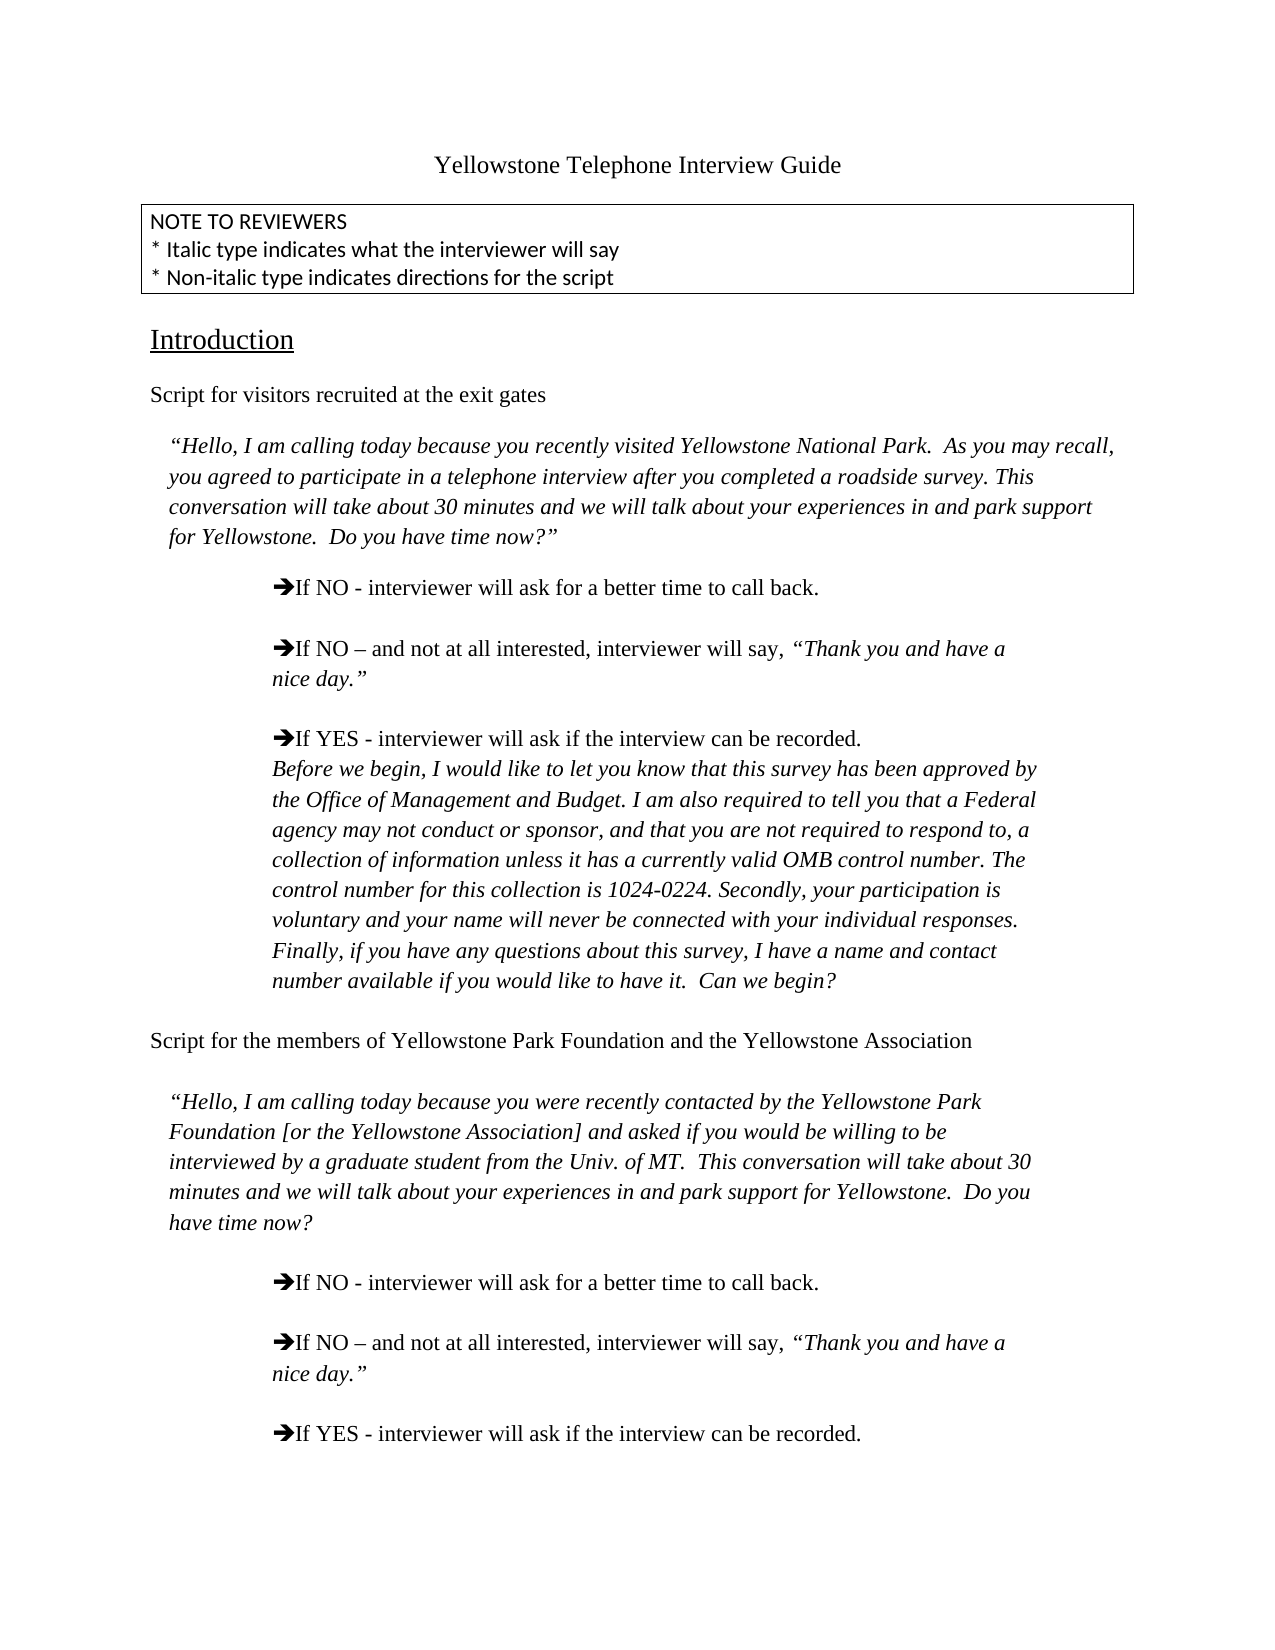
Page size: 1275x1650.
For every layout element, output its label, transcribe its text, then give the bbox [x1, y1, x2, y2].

list If YES - interviewer will ask if the interview can be recorded. [272, 725, 1042, 752]
list If NO - interviewer will ask for a better time to call back. [272, 1269, 1042, 1295]
text * Non-italic type indicates directions for the script [142, 260, 1133, 293]
text * Italic type indicates what the interviewer will say [150, 235, 1125, 260]
text Script for visitors recruited at the exit gates [150, 382, 1125, 408]
list If NO - interviewer will ask for a better time to call back. [272, 574, 1042, 601]
list Before we begin, I would like to let you know that this survey has been approved by the Office of Management and Budget. I am also required to tell you that a Federal agency may not conduct or sponsor, and that you are not required to respond to, a collection of information unless it has a currently valid OMB control number. The control number for this collection is 1024-0224. Secondly, your participation is voluntary and your name will never be connected with your individual responses. Finally, if you have any questions about this survey, I have a name and contact number available if you would like to have it. Can we begin? [272, 756, 1042, 993]
list If NO – and not at all interested, interviewer will say, “Thank you and have a nice day.” [272, 1329, 1042, 1386]
list If NO – and not at all interested, interviewer will say, “Thank you and have a nice day.” [272, 635, 1042, 691]
text NOTE TO REVIEWERS [142, 205, 1133, 235]
text “Hello, I am calling today because you recently visited Yellowstone National Park. As you may recall, you agreed to participate in a telephone interview after you completed a roadside survey. This conversation will take about 30 minutes and we will talk about your experiences in and park support for Yellowstone. Do you have time now?” [169, 433, 1125, 549]
text Introduction [150, 322, 1125, 356]
list If YES - interviewer will ask if the interview can be recorded. [272, 1420, 1042, 1446]
list Script for the members of Yellowstone Park Foundation and the Yellowstone Association [150, 1027, 1125, 1054]
text Yellowstone Telephone Interview Guide [150, 150, 1125, 179]
list “Hello, I am calling today because you were recently contacted by the Yellowstone Park Foundation [or the Yellowstone Association] and asked if you would be willing to be interviewed by a graduate student from the Univ. of MT. This conversation will take about 30 minutes and we will talk about your experiences in and park support for Yellowstone. Do you have time now? [169, 1088, 1042, 1235]
